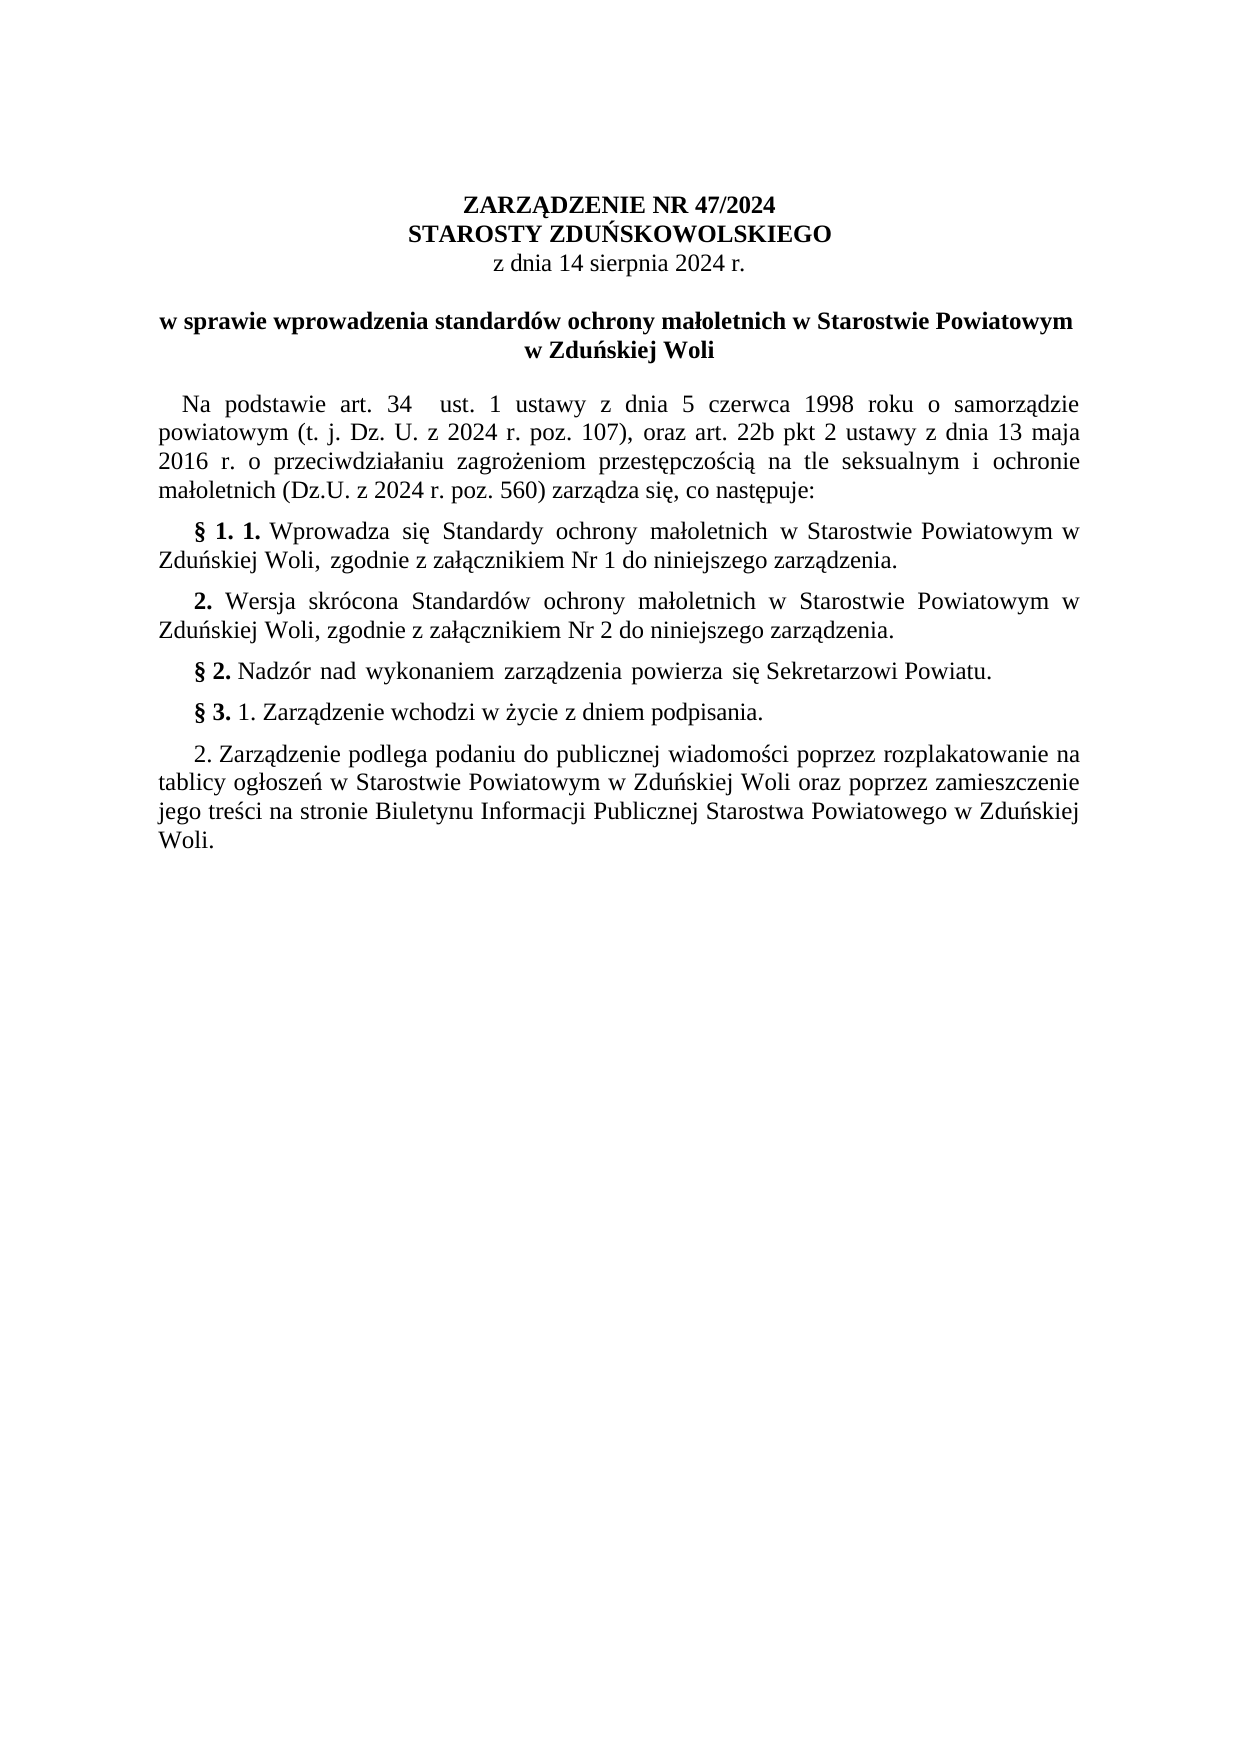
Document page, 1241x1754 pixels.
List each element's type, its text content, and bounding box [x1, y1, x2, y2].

text § 2. Nadzór nad wykonaniem zarządzenia powierza się Sekretarzowi Powiatu. [193, 656, 1093, 685]
text STAROSTY ZDUŃSKOWOLSKIEGO [148, 219, 1093, 248]
text Na podstawie art. 34 ust. 1 ustawy z dnia 5 czerwca 1998 roku o samorządzie powiatowym (t. j. Dz. U. z 2024 r. poz. 107), oraz art. 22b pkt 2 ustawy z dnia 13 maja 2016 r. o przeciwdziałaniu zagrożeniom przestępczością na tle seksualnym i ochronie małoletnich (Dz.U. z 2024 r. poz. 560) zarządza się, co następuje: [158, 389, 1080, 504]
list Zarządzenie podlega podaniu do publicznej wiadomości poprzez rozplakatowanie na tablicy ogłoszeń w Starostwie Powiatowym w Zduńskiej Woli oraz poprzez zamieszczenie jego treści na stronie Biuletynu Informacji Publicznej Starostwa Powiatowego w Zduńskiej Woli. [158, 739, 1080, 854]
text ZARZĄDZENIE NR 47/2024 [148, 190, 1091, 219]
text w sprawie wprowadzenia standardów ochrony małoletnich w Starostwie Powiatowym w Zduńskiej Woli [148, 306, 1091, 364]
text z dnia 14 sierpnia 2024 r. [148, 248, 1091, 277]
text § 3. 1. Zarządzenie wchodzi w życie z dniem podpisania. [193, 697, 1093, 726]
text § 1. 1. Wprowadza się Standardy ochrony małoletnich w Starostwie Powiatowym w Zduńskiej Woli, zgodnie z załącznikiem Nr 1 do niniejszego zarządzenia. [158, 516, 1080, 574]
text 2. Wersja skrócona Standardów ochrony małoletnich w Starostwie Powiatowym w Zduńskiej Woli, zgodnie z załącznikiem Nr 2 do niniejszego zarządzenia. [158, 586, 1080, 644]
